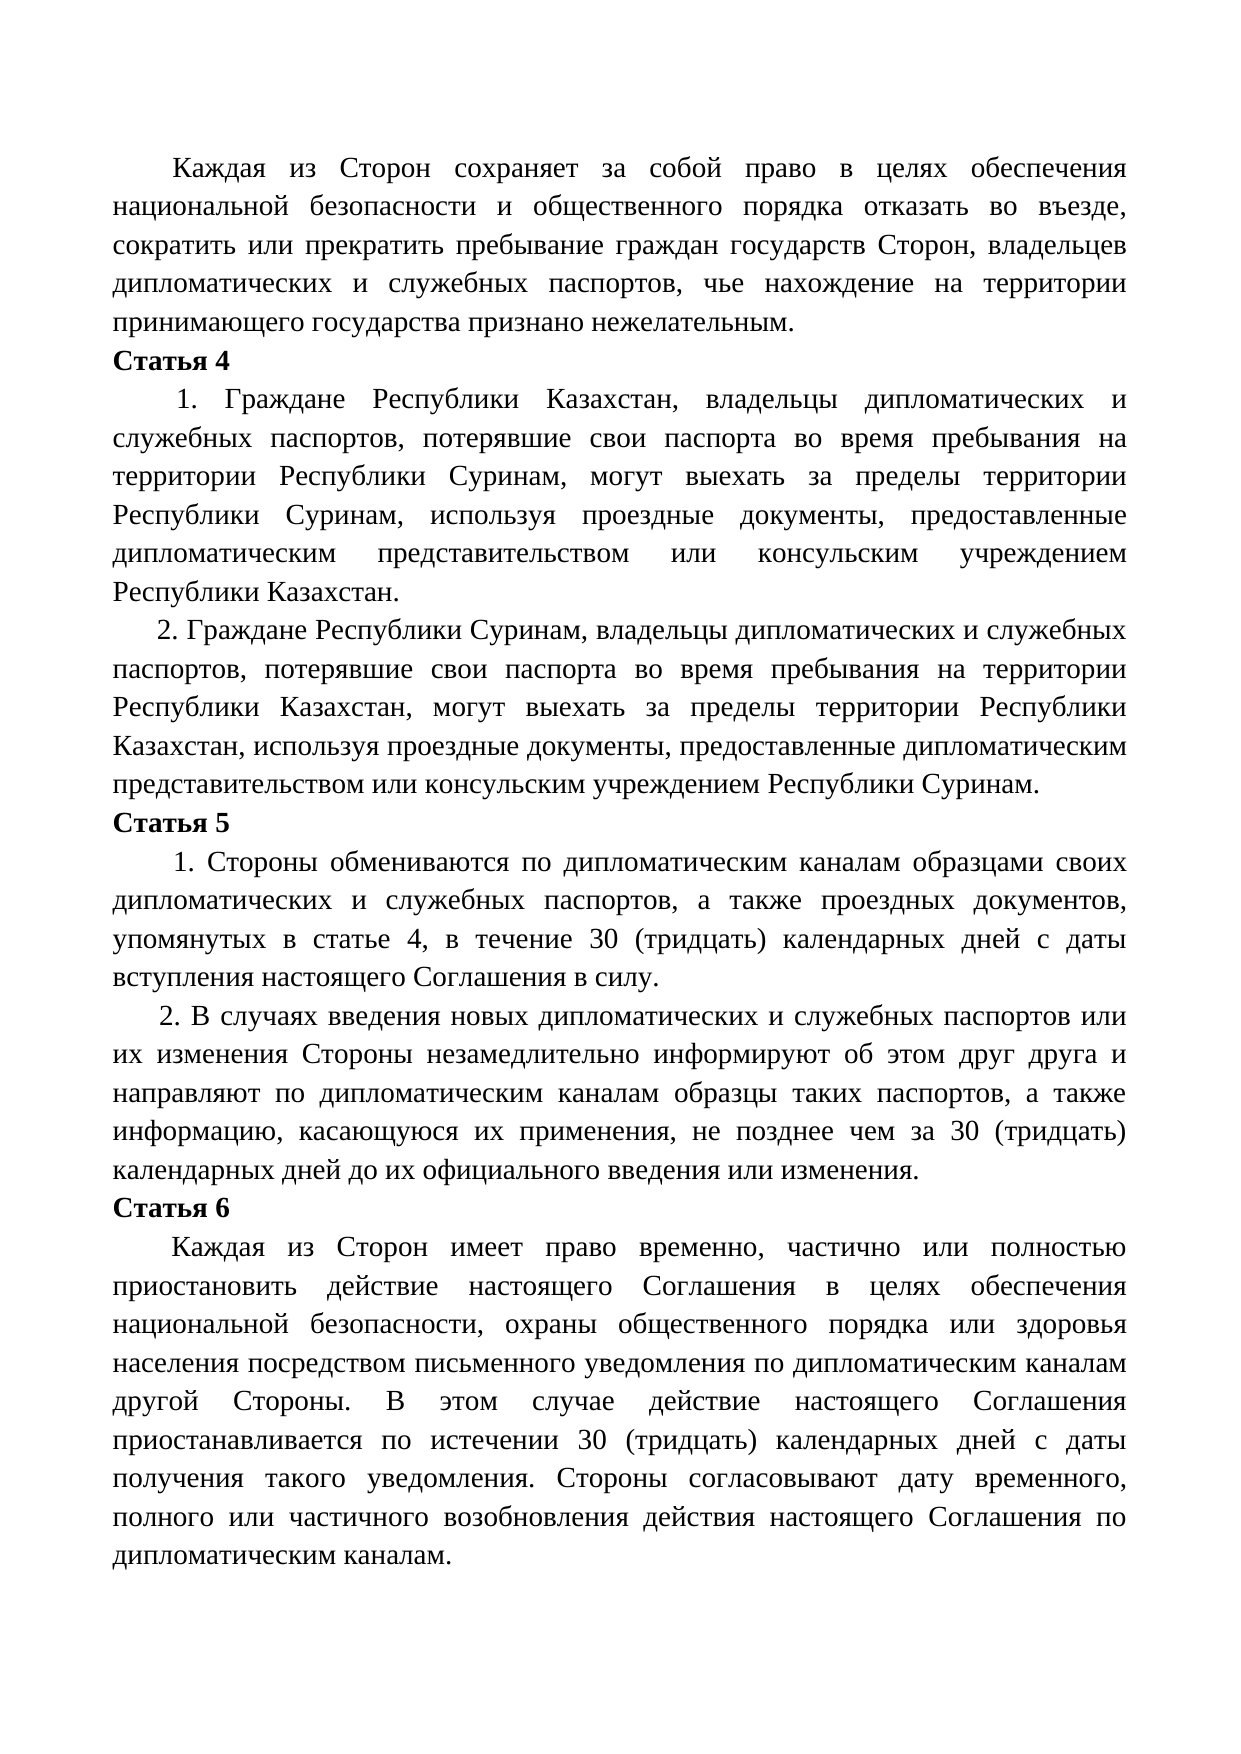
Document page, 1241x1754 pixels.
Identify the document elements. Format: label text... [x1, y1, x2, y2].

text Статья 5 [112, 805, 1128, 839]
text 1. Стороны обмениваются по дипломатическим каналам образцами своих дипломатических и служебных паспортов, а также проездных документов, упомянутых в статье 4, в течение 30 (тридцать) календарных дней с даты вступления настоящего Соглашения в силу. [112, 844, 1128, 993]
text 1. Граждане Республики Казахстан, владельцы дипломатических и служебных паспортов, потерявшие свои паспорта во время пребывания на территории Республики Суринам, могут выехать за пределы территории Республики Суринам, используя проездные документы, предоставленные дипломатическим представительством или консульским учреждением Республики Казахстан. [112, 381, 1128, 607]
text Статья 6 [112, 1191, 1128, 1224]
text 2. В случаях введения новых дипломатических и служебных паспортов или их изменения Стороны незамедлительно информируют об этом друг друга и направляют по дипломатическим каналам образцы таких паспортов, а также информацию, касающуюся их применения, не позднее чем за 30 (тридцать) календарных дней до их официального введения или изменения. [112, 998, 1128, 1186]
text 2. Граждане Республики Суринам, владельцы дипломатических и служебных паспортов, потерявшие свои паспорта во время пребывания на территории Республики Казахстан, могут выехать за пределы территории Республики Казахстан, используя проездные документы, предоставленные дипломатическим представительством или консульским учреждением Республики Суринам. [112, 612, 1128, 800]
text Статья 4 [112, 343, 1128, 376]
text Каждая из Сторон имеет право временно, частично или полностью приостановить действие настоящего Соглашения в целях обеспечения национальной безопасности, охраны общественного порядка или здоровья населения посредством письменного уведомления по дипломатическим каналам другой Стороны. В этом случае действие настоящего Соглашения приостанавливается по истечении 30 (тридцать) календарных дней с даты получения такого уведомления. Стороны согласовывают дату временного, полного или частичного возобновления действия настоящего Соглашения по дипломатическим каналам. [112, 1229, 1128, 1571]
text Каждая из Сторон сохраняет за собой право в целях обеспечения национальной безопасности и общественного порядка отказать во въезде, сократить или прекратить пребывание граждан государств Сторон, владельцев дипломатических и служебных паспортов, чье нахождение на территории принимающего государства признано нежелательным. [112, 150, 1128, 338]
